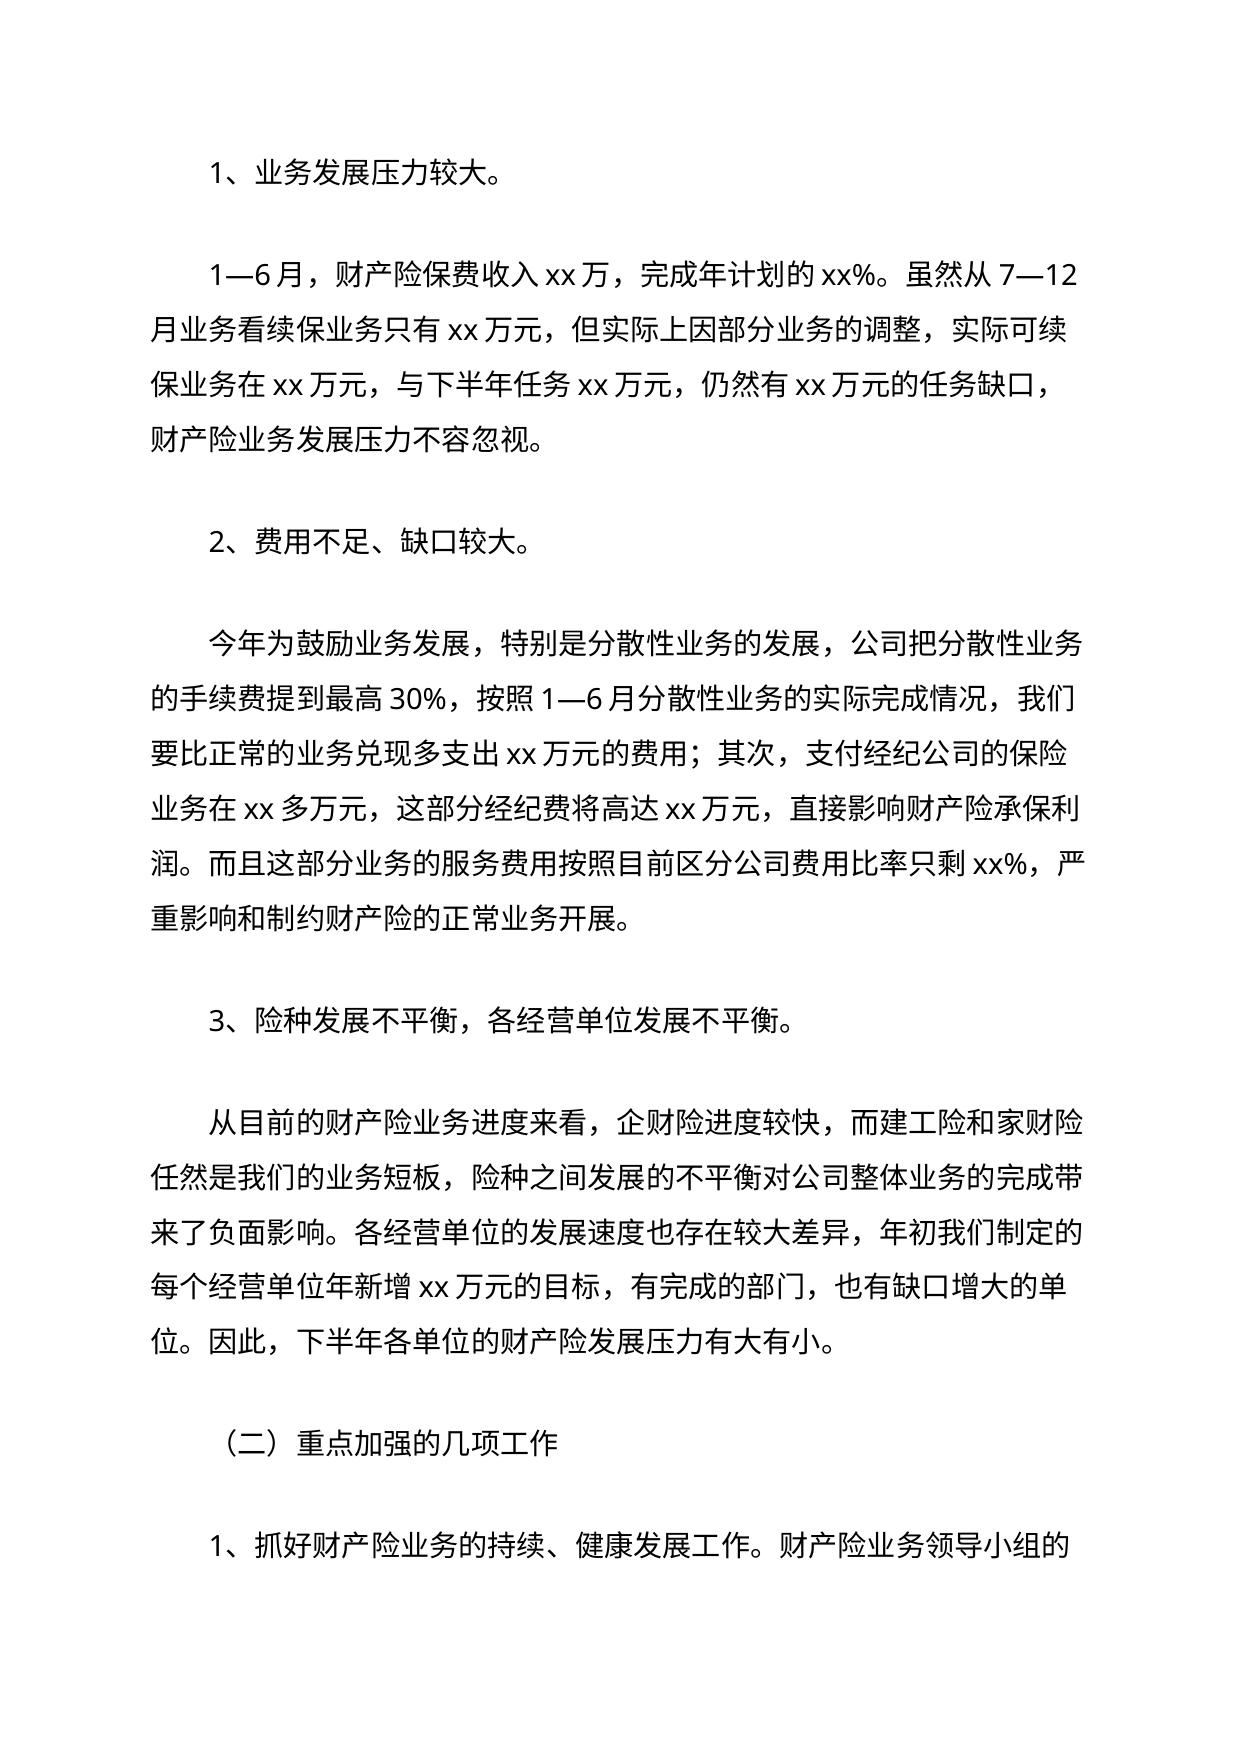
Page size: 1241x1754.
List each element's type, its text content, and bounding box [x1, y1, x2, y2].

text 2、费用不足、缺口较大。 [150, 519, 1090, 561]
text 1—6月，财产险保费收入xx万，完成年计划的xx%。虽然从7—12月业务看续保业务只有xx万元，但实际上因部分业务的调整，实际可续保业务在xx万元，与下半年任务xx万元，仍然有xx万元的任务缺口，财产险业务发展压力不容忽视。 [150, 252, 1090, 459]
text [150, 1523, 1090, 1565]
text 今年为鼓励业务发展，特别是分散性业务的发展，公司把分散性业务的手续费提到最高30%，按照1—6月分散性业务的实际完成情况，我们要比正常的业务兑现多支出xx万元的费用；其次，支付经纪公司的保险业务在xx多万元，这部分经纪费将高达xx万元，直接影响财产险承保利润。而且这部分业务的服务费用按照目前区分公司费用比率只剩xx%，严重影响和制约财产险的正常业务开展。 [150, 621, 1090, 938]
text 1、业务发展压力较大。 [150, 150, 1090, 192]
text 从目前的财产险业务进度来看，企财险进度较快，而建工险和家财险任然是我们的业务短板，险种之间发展的不平衡对公司整体业务的完成带来了负面影响。各经营单位的发展速度也存在较大差异，年初我们制定的每个经营单位年新增xx万元的目标，有完成的部门，也有缺口增大的单位。因此，下半年各单位的财产险发展压力有大有小。 [150, 1099, 1090, 1361]
text 3、险种发展不平衡，各经营单位发展不平衡。 [150, 997, 1090, 1040]
text （二）重点加强的几项工作 [150, 1421, 1090, 1463]
